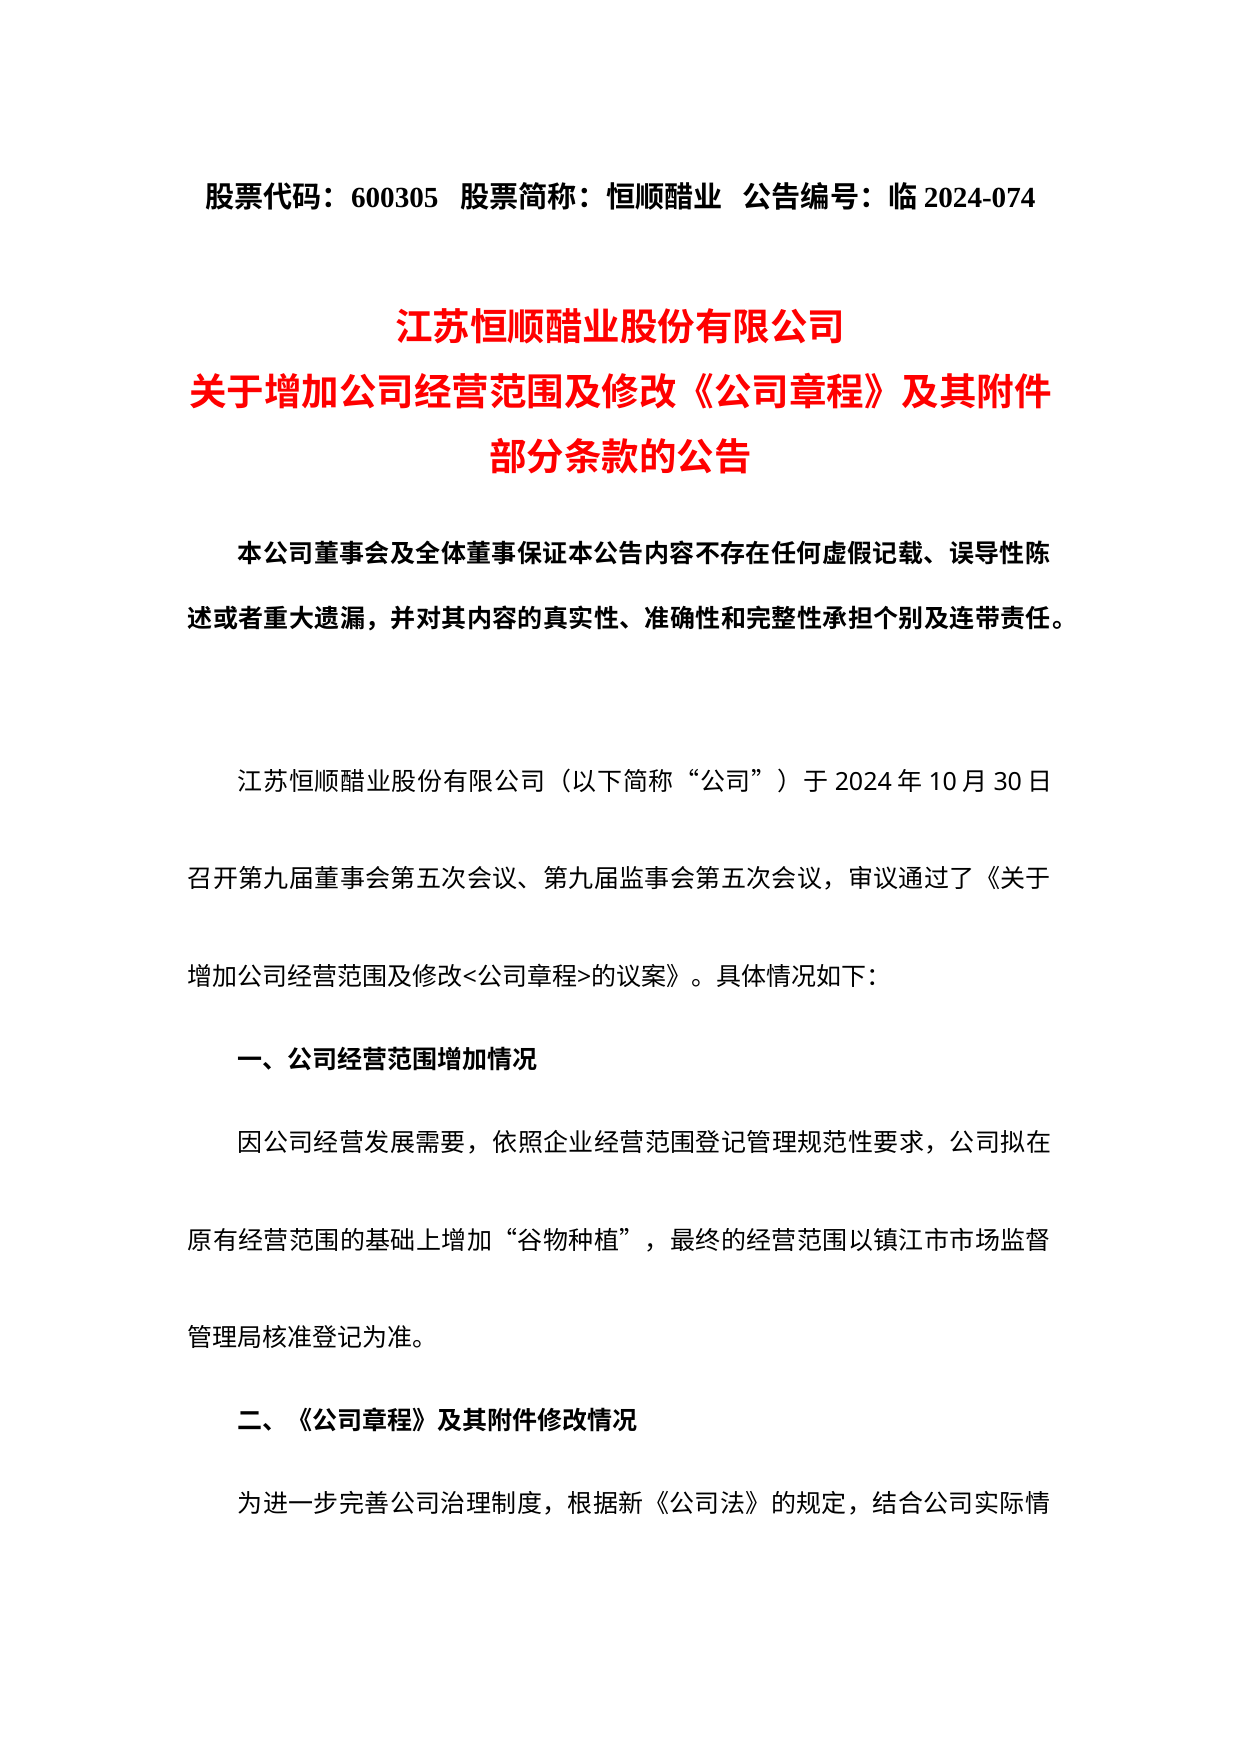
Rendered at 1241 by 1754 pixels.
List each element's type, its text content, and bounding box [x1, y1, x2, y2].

text 本公司董事会及全体董事保证本公告内容不存在任何虚假记载、误导性陈述或者重大遗漏，并对其内容的真实性、准确性和完整性承担个别及连带责任。 [187, 519, 1053, 714]
text 因公司经营发展需要，依照企业经营范围登记管理规范性要求，公司拟在原有经营范围的基础上增加“谷物种植”，最终的经营范围以镇江市市场监督管理局核准登记为准。 [187, 1108, 1053, 1368]
text 股票代码：600305 股票简称：恒顺醋业 公告编号：临2024-074 [187, 162, 1053, 227]
text 一、公司经营范围增加情况 [187, 1025, 1053, 1090]
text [187, 1469, 1053, 1534]
text 关于增加公司经营范围及修改《公司章程》及其附件 [187, 357, 1053, 422]
text 江苏恒顺醋业股份有限公司（以下简称“公司”）于2024年10月30日召开第九届董事会第五次会议、第九届监事会第五次会议，审议通过了《关于增加公司经营范围及修改<公司章程>的议案》。具体情况如下： [187, 747, 1053, 1007]
text 部分条款的公告 [187, 422, 1053, 487]
text 二、《公司章程》及其附件修改情况 [187, 1386, 1053, 1451]
text 江苏恒顺醋业股份有限公司 [187, 292, 1053, 357]
